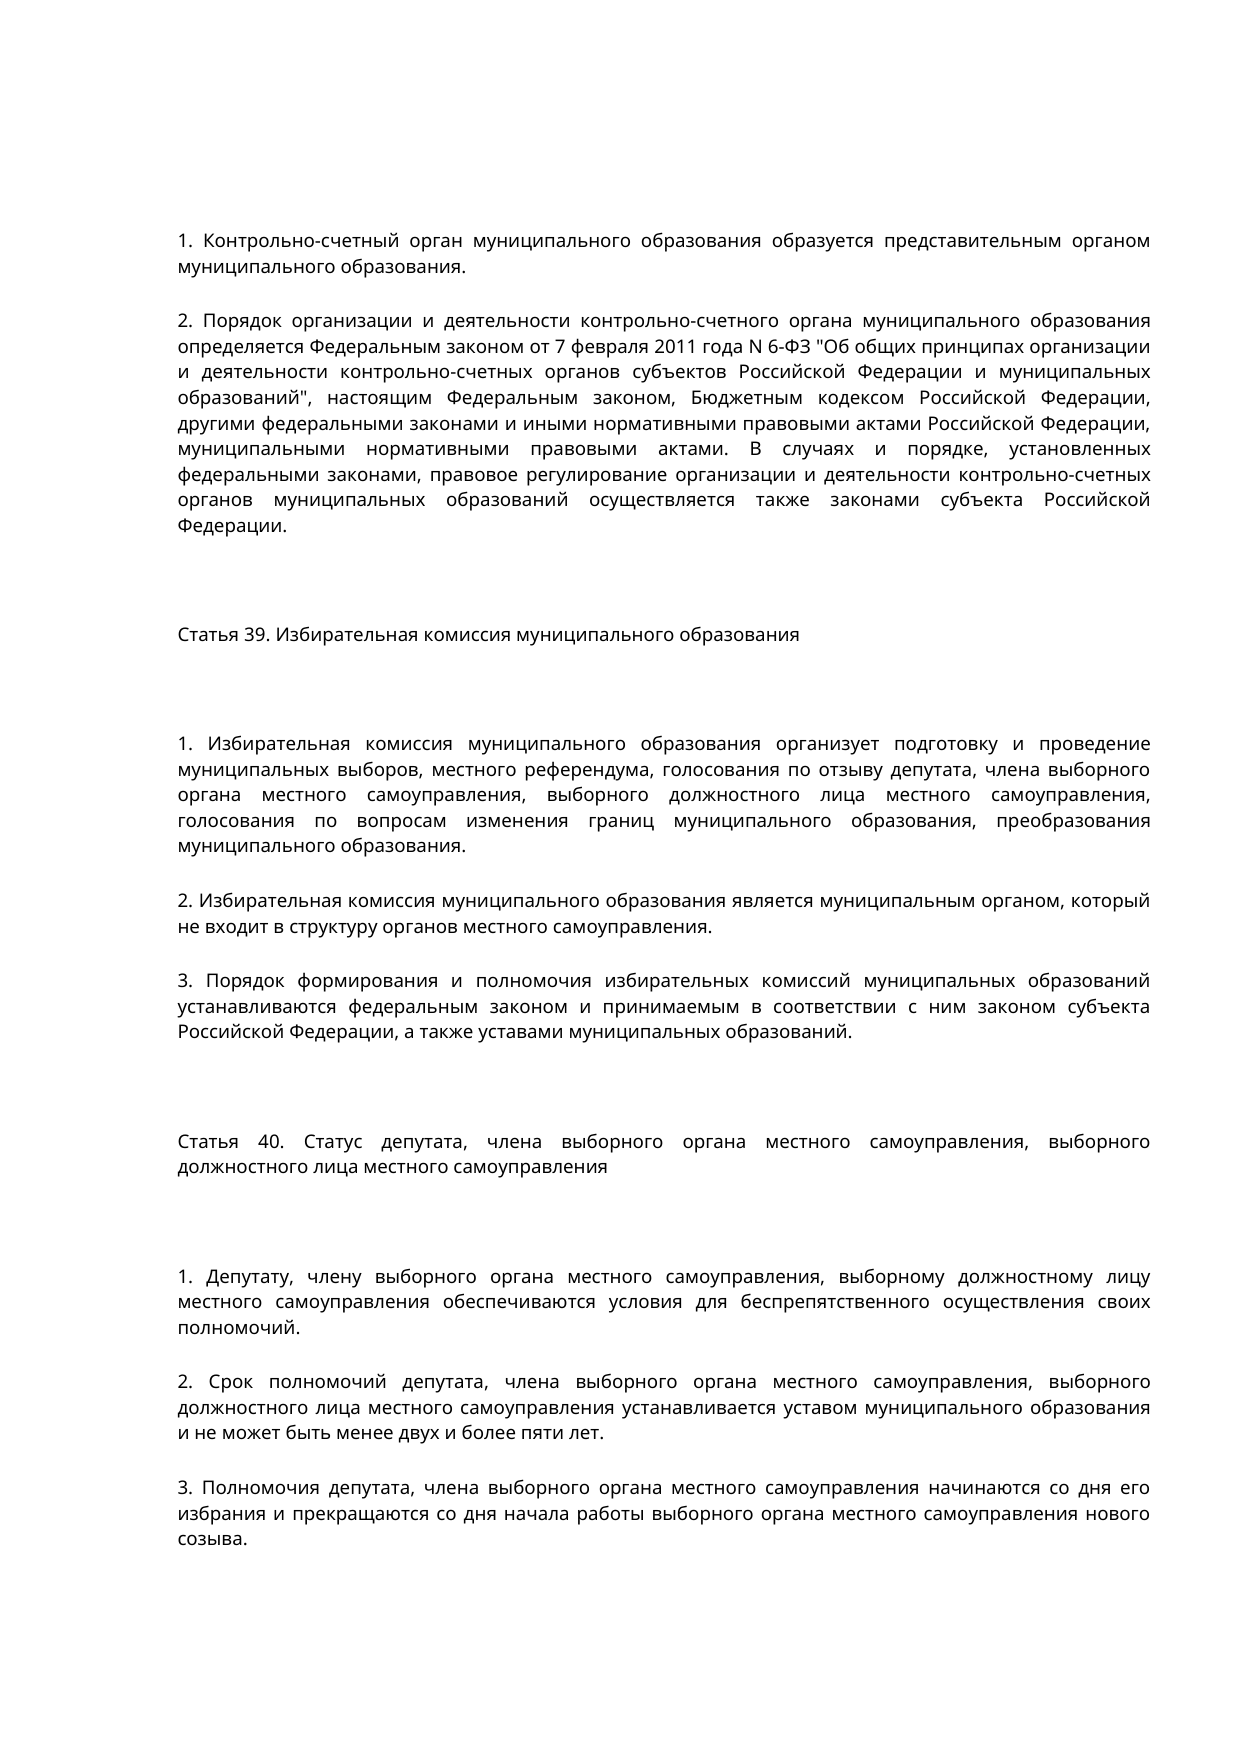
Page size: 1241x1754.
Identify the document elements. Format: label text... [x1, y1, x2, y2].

text 2. Срок полномочий депутата, члена выборного органа местного самоуправления, выборного должностного лица местного самоуправления устанавливается уставом муниципального образования и не может быть менее двух и более пяти лет. [177, 1369, 1152, 1445]
text 2. Избирательная комиссия муниципального образования является муниципальным органом, который не входит в структуру органов местного самоуправления. [177, 887, 1152, 938]
text 2. Порядок организации и деятельности контрольно-счетного органа муниципального образования определяется Федеральным законом от 7 февраля 2011 года N 6-ФЗ "Об общих принципах организации и деятельности контрольно-счетных органов субъектов Российской Федерации и муниципальных образований", настоящим Федеральным законом, Бюджетным кодексом Российской Федерации, другими федеральными законами и иными нормативными правовыми актами Российской Федерации, муниципальными нормативными правовыми актами. В случаях и порядке, установленных федеральными законами, правовое регулирование организации и деятельности контрольно-счетных органов муниципальных образований осуществляется также законами субъекта Российской Федерации. [177, 308, 1152, 537]
text Статья 40. Статус депутата, члена выборного органа местного самоуправления, выборного должностного лица местного самоуправления [177, 1128, 1152, 1179]
text 3. Полномочия депутата, члена выборного органа местного самоуправления начинаются со дня его избрания и прекращаются со дня начала работы выборного органа местного самоуправления нового созыва. [177, 1474, 1152, 1551]
text 1. Избирательная комиссия муниципального образования организует подготовку и проведение муниципальных выборов, местного референдума, голосования по отзыву депутата, члена выборного органа местного самоуправления, выборного должностного лица местного самоуправления, голосования по вопросам изменения границ муниципального образования, преобразования муниципального образования. [177, 731, 1152, 858]
text 3. Порядок формирования и полномочия избирательных комиссий муниципальных образований устанавливаются федеральным законом и принимаемым в соответствии с ним законом субъекта Российской Федерации, а также уставами муниципальных образований. [177, 968, 1152, 1044]
text Статья 39. Избирательная комиссия муниципального образования [177, 621, 1152, 647]
text 1. Контрольно-счетный орган муниципального образования образуется представительным органом муниципального образования. [177, 227, 1152, 278]
text 1. Депутату, члену выборного органа местного самоуправления, выборному должностному лицу местного самоуправления обеспечиваются условия для беспрепятственного осуществления своих полномочий. [177, 1263, 1152, 1339]
